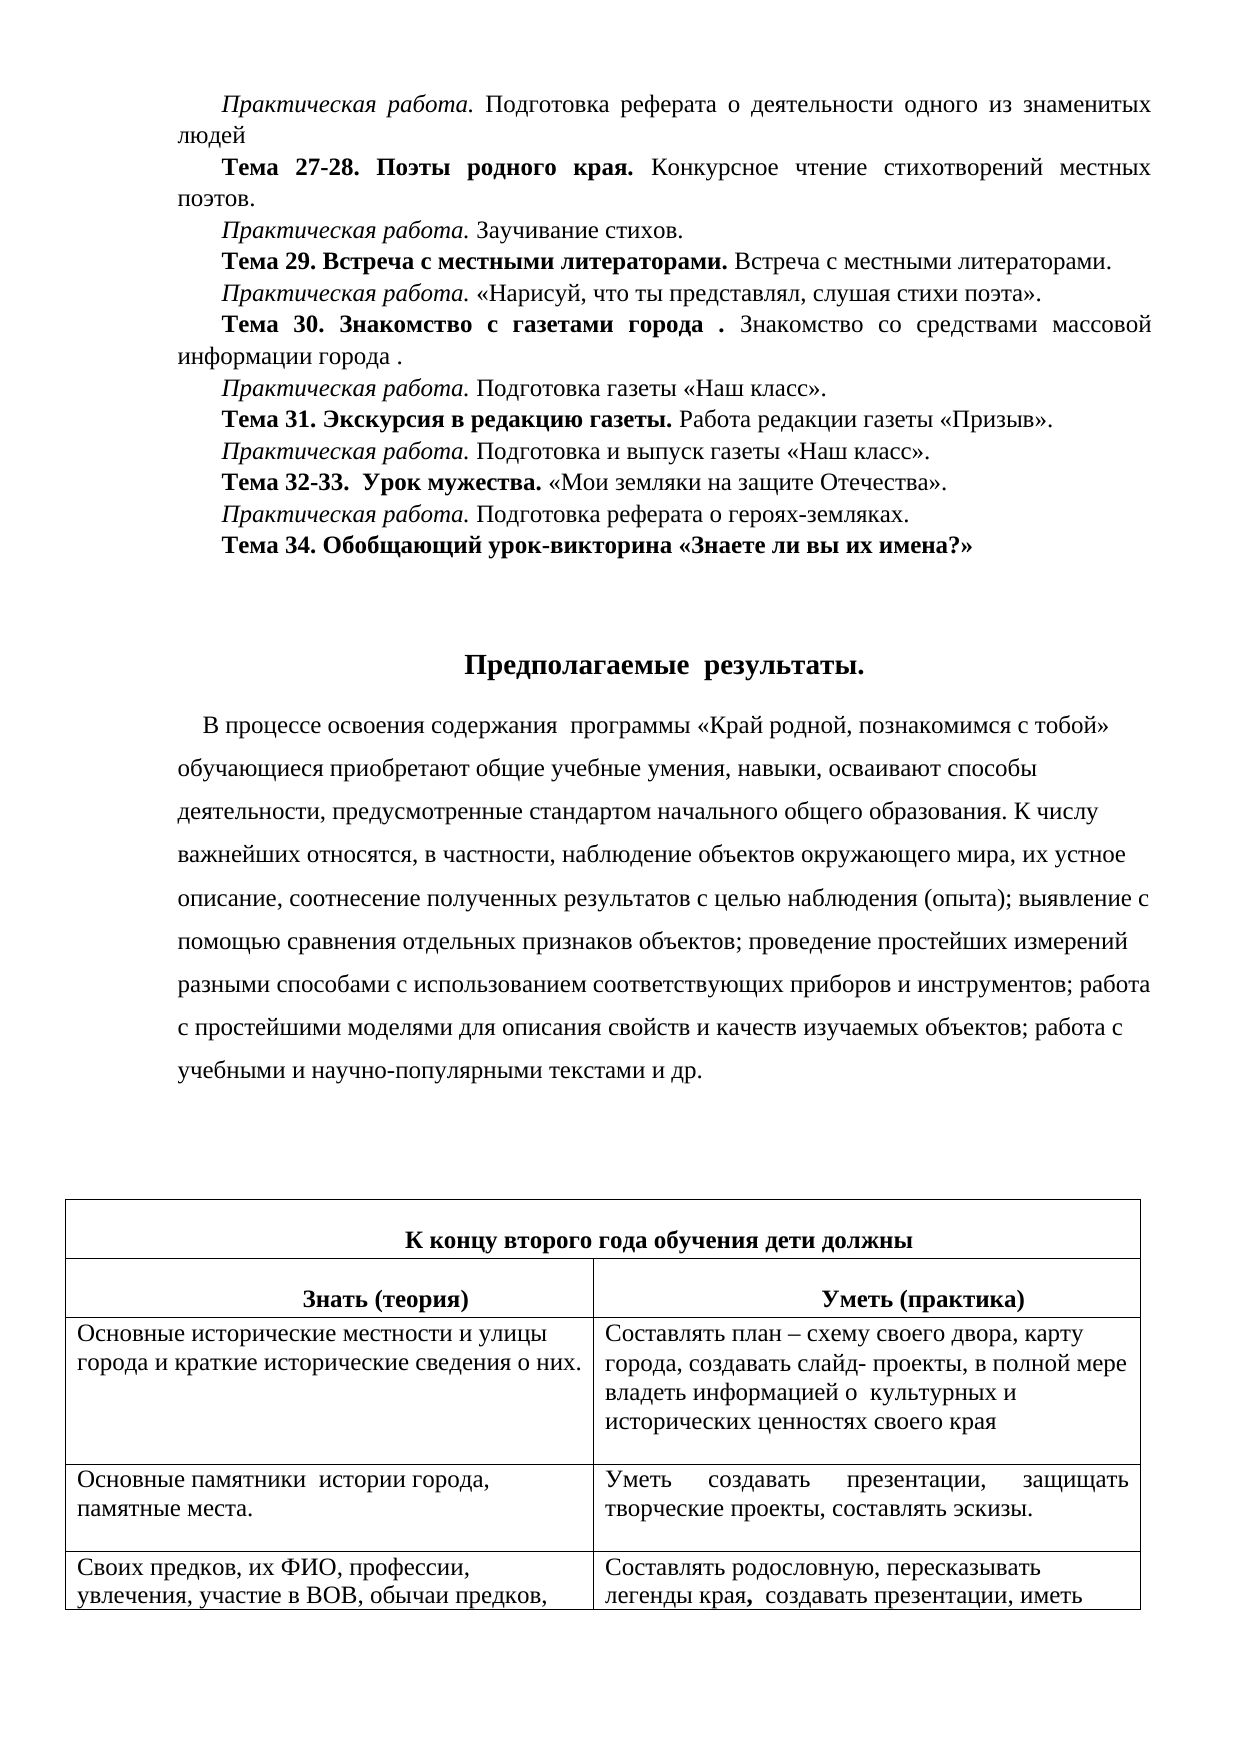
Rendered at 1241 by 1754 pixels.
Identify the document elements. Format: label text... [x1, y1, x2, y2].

table_cell Знать (теория) [66, 1259, 593, 1317]
table_cell Основные исторические местности и улицы города и краткие исторические сведения о них. [66, 1318, 593, 1463]
text Тема 31. Экскурсия в редакцию газеты. Работа редакции газеты «Призыв». [177, 404, 1152, 433]
table_cell Уметь создавать презентации, защищать творческие проекты, составлять эскизы. [594, 1465, 1140, 1551]
text Практическая работа. «Нарисуй, что ты представлял, слушая стихи поэта». [177, 278, 1152, 307]
table_header К концу второго года обучения дети должны [66, 1200, 1140, 1258]
text В процессе освоения содержания программы «Край родной, познакомимся с тобой» обучающиеся приобретают общие учебные умения, навыки, осваивают способы деятельности, предусмотренные стандартом начального общего образования. К числу важнейших относятся, в частности, наблюдение объектов окружающего мира, их устное описание, соотнесение полученных результатов с целью наблюдения (опыта); выявление с помощью сравнения отдельных признаков объектов; проведение простейших измерений разными способами с использованием соответствующих приборов и инструментов; работа с простейшими моделями для описания свойств и качеств изучаемых объектов; работа с учебными и научно-популярными текстами и др. [177, 710, 1152, 1084]
text Практическая работа. Подготовка газеты «Наш класс». [177, 373, 1152, 401]
table_cell Составлять план – схему своего двора, карту города, создавать слайд- проекты, в полной мере владеть информацией о культурных и исторических ценностях своего края [594, 1318, 1140, 1463]
text Тема 34. Обобщающий урок-викторина «Знаете ли вы их имена?» [177, 531, 1152, 559]
text Практическая работа. Подготовка и выпуск газеты «Наш класс». [177, 436, 1152, 464]
text Предполагаемые результаты. [177, 647, 1152, 681]
table_cell Основные памятники истории города, памятные места. [66, 1465, 593, 1551]
text Тема 29. Встреча с местными литераторами. Встреча с местными литераторами. [177, 246, 1152, 275]
text Тема 32-33. Урок мужества. «Мои земляки на защите Отечества». [177, 467, 1152, 496]
text Тема 30. Знакомство с газетами города . Знакомство со средствами массовой информации города . [177, 309, 1152, 370]
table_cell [594, 1552, 1140, 1609]
text Тема 27-28. Поэты родного края. Конкурсное чтение стихотворений местных поэтов. [177, 152, 1152, 212]
text Практическая работа. Заучивание стихов. [177, 215, 1152, 244]
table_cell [66, 1552, 593, 1609]
text Практическая работа. Подготовка реферата о деятельности одного из знаменитых людей [177, 89, 1152, 149]
table_cell Уметь (практика) [594, 1259, 1140, 1317]
text Практическая работа. Подготовка реферата о героях-земляках. [177, 499, 1152, 528]
